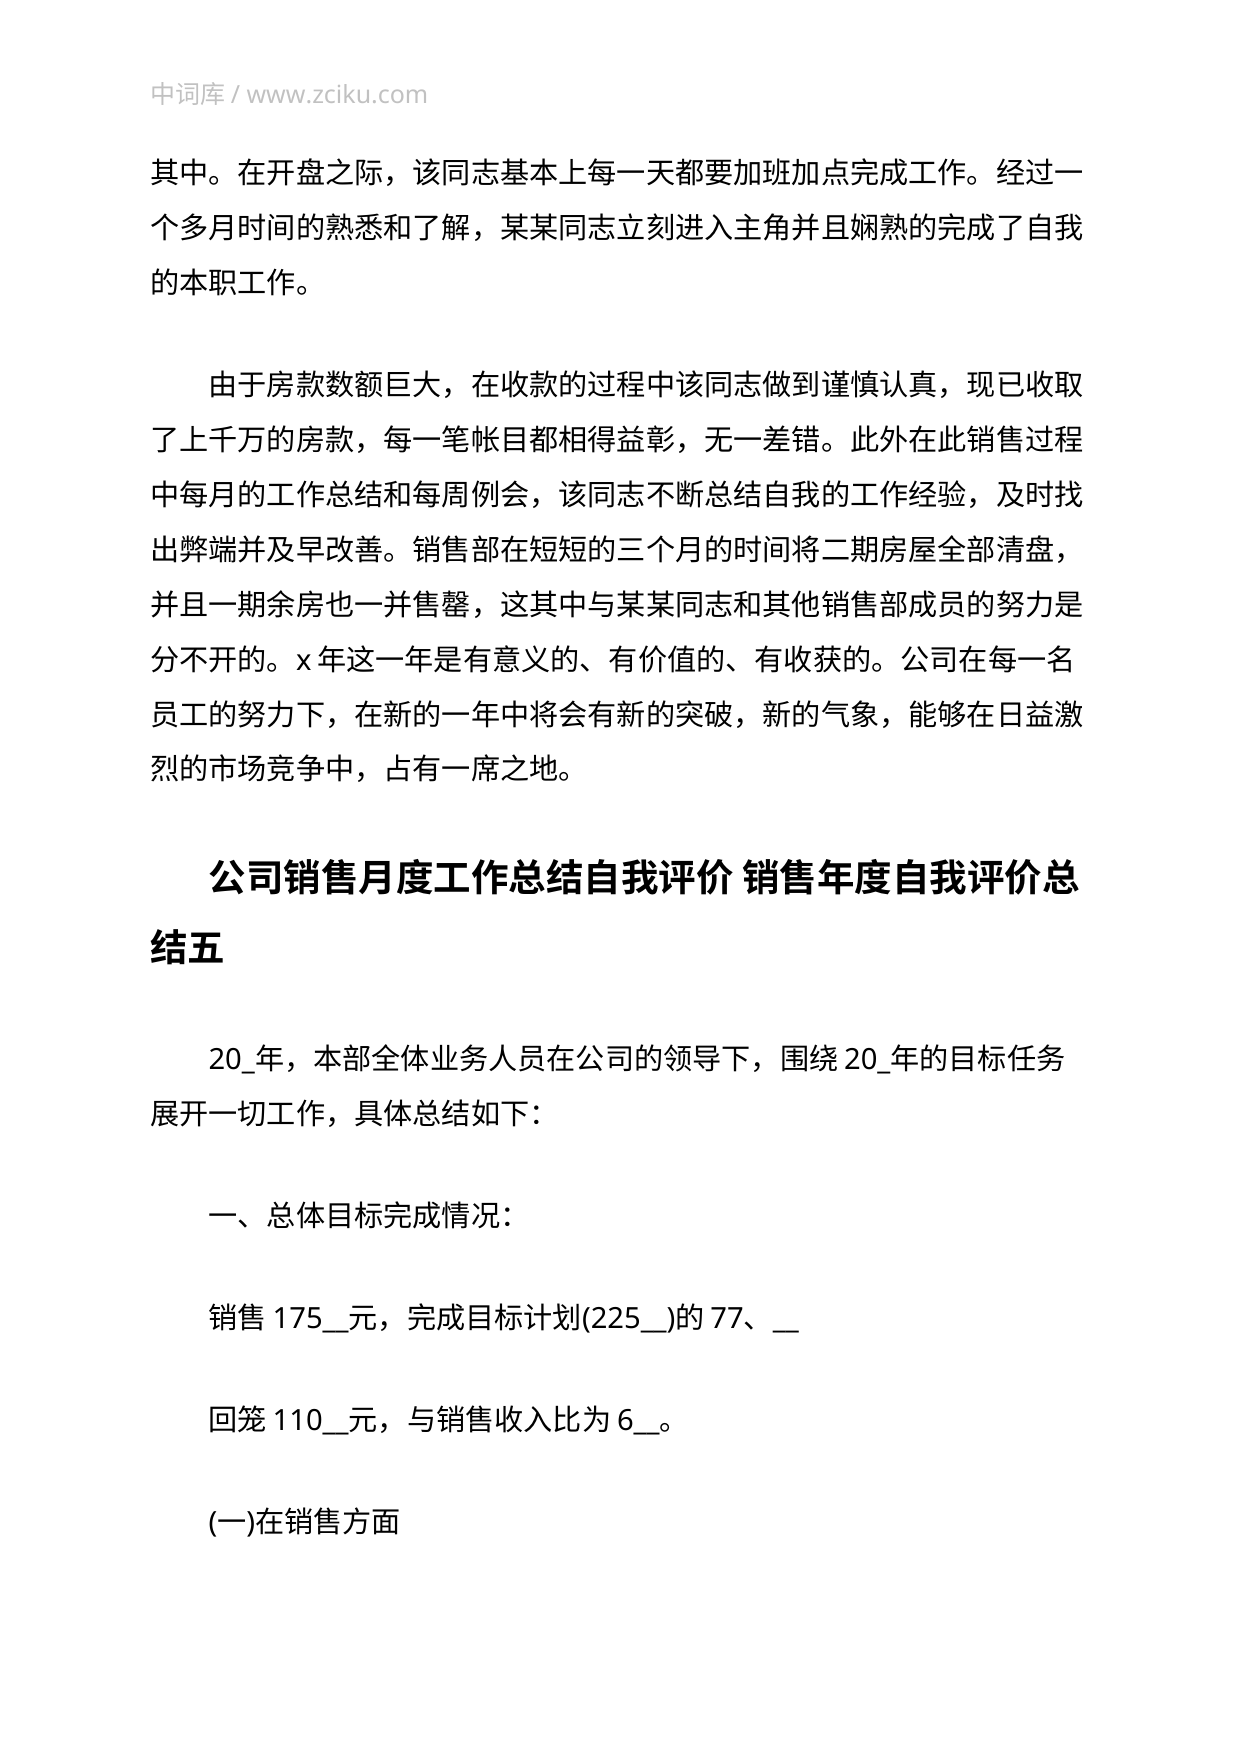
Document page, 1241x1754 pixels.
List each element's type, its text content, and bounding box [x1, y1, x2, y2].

text 销售175__元，完成目标计划(225__)的77、__ [150, 1294, 1090, 1337]
text 公司销售月度工作总结自我评价 销售年度自我评价总结五 [150, 848, 1090, 972]
text 一、总体目标完成情况： [150, 1192, 1090, 1235]
text 由于房款数额巨大，在收款的过程中该同志做到谨慎认真，现已收取了上千万的房款，每一笔帐目都相得益彰，无一差错。此外在此销售过程中每月的工作总结和每周例会，该同志不断总结自我的工作经验，及时找出弊端并及早改善。销售部在短短的三个月的时间将二期房屋全部清盘，并且一期余房也一并售罄，这其中与某某同志和其他销售部成员的努力是分不开的。x年这一年是有意义的、有价值的、有收获的。公司在每一名员工的努力下，在新的一年中将会有新的突破，新的气象，能够在日益激烈的市场竞争中，占有一席之地。 [150, 362, 1090, 788]
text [150, 150, 1090, 302]
text 回笼110__元，与销售收入比为6__。 [150, 1396, 1090, 1438]
text (一)在销售方面 [150, 1498, 1090, 1541]
text 20_年，本部全体业务人员在公司的领导下，围绕20_年的目标任务展开一切工作，具体总结如下： [150, 1036, 1090, 1133]
